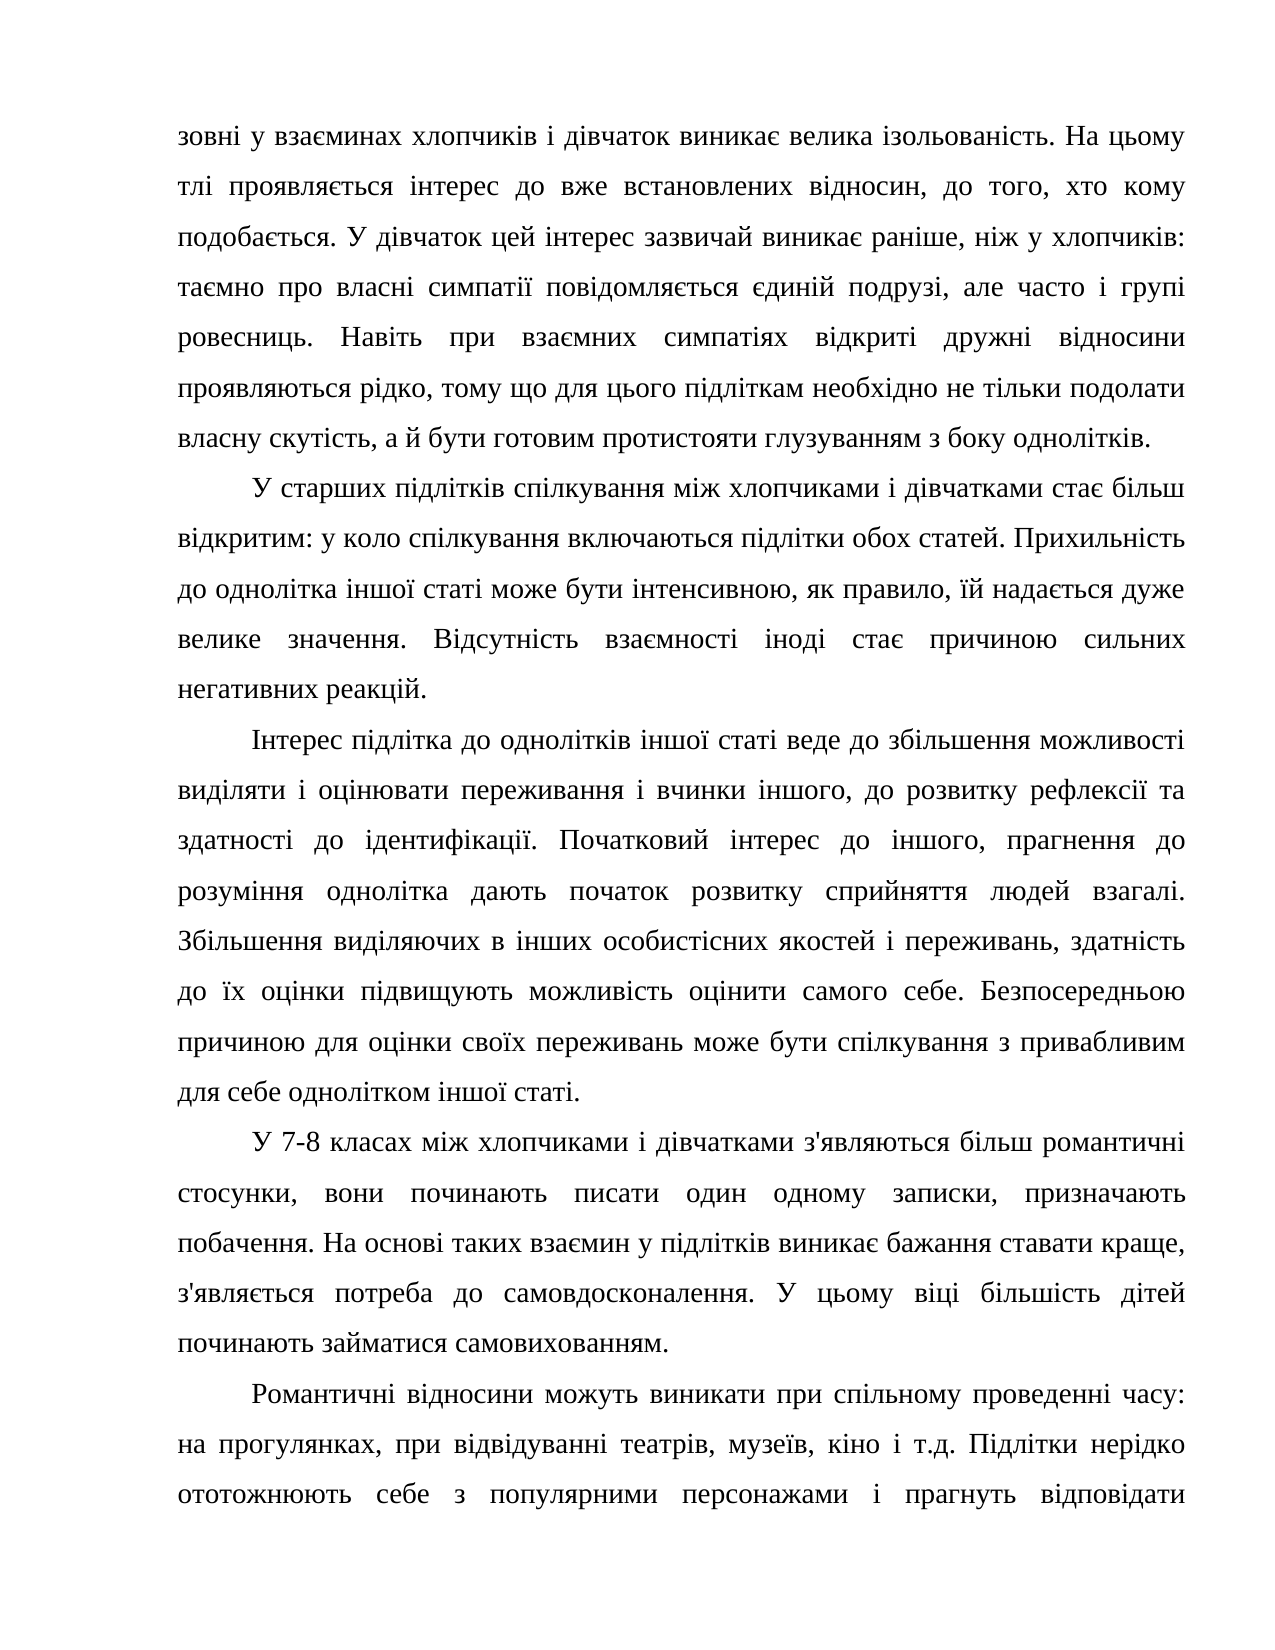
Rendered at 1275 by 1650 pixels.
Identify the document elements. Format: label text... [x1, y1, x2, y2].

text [177, 1376, 1186, 1510]
text У старших підлітків спілкування між хлопчиками і дівчатками стає більш відкритим: у коло спілкування включаються підлітки обох статей. Прихильність до однолітка іншої статі може бути інтенсивною, як правило, їй надається дуже велике значення. Відсутність взаємності іноді стає причиною сильних негативних реакцій. [177, 470, 1186, 705]
text У 7-8 класах між хлопчиками і дівчатками з'являються більш романтичні стосунки, вони починають писати один одному записки, призначають побачення. На основі таких взаємин у підлітків виникає бажання ставати краще, з'являється потреба до самовдосконалення. У цьому віці більшість дітей починають займатися самовихованням. [177, 1124, 1186, 1359]
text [177, 118, 1186, 453]
text Інтерес підлітка до однолітків іншої статі веде до збільшення можливості виділяти і оцінювати переживання і вчинки іншого, до розвитку рефлексії та здатності до ідентифікації. Початковий інтерес до іншого, прагнення до розуміння однолітка дають початок розвитку сприйняття людей взагалі. Збільшення виділяючих в інших особистісних якостей і переживань, здатність до їх оцінки підвищують можливість оцінити самого себе. Безпосередньою причиною для оцінки своїх переживань може бути спілкування з привабливим для себе однолітком іншої статі. [177, 722, 1186, 1108]
